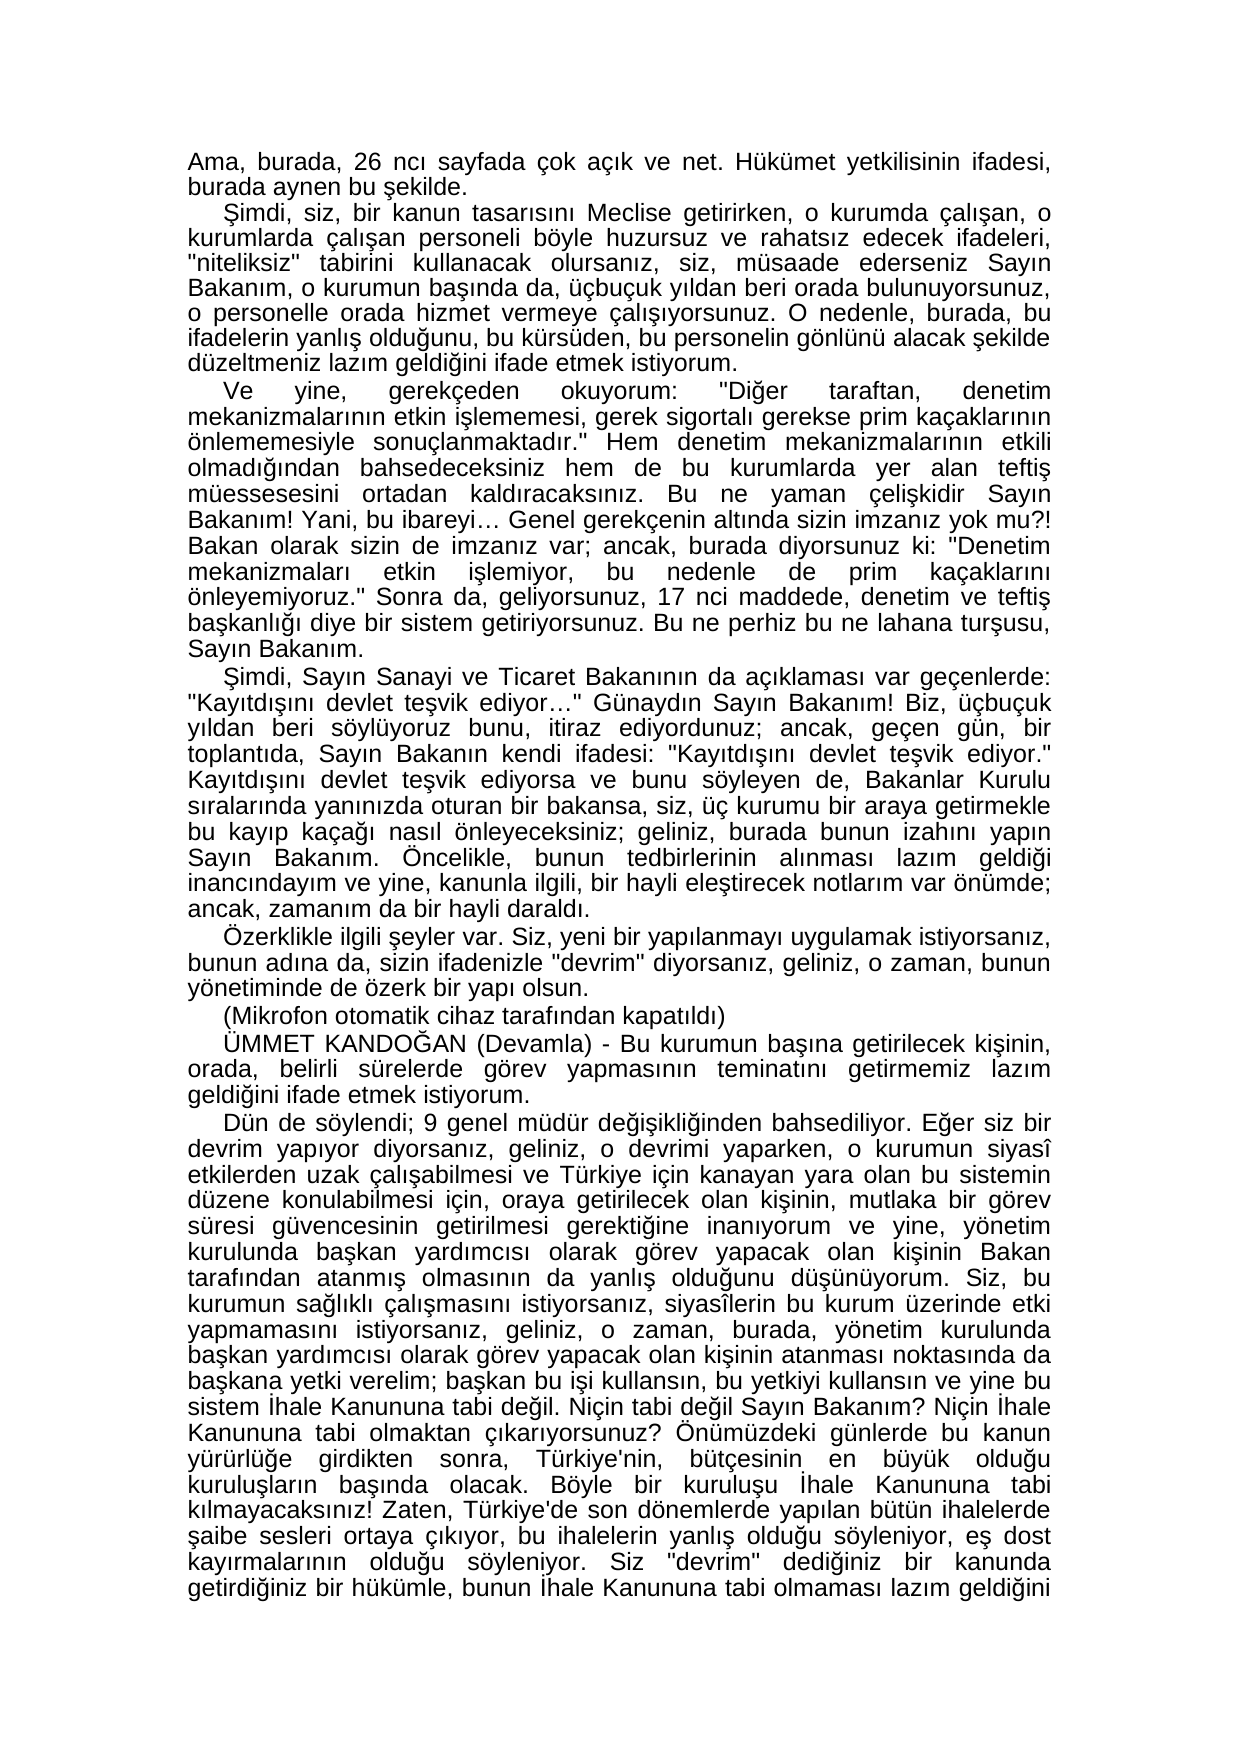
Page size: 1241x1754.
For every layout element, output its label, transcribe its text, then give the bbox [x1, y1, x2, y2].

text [187, 1111, 1053, 1602]
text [187, 150, 1053, 200]
text Özerklikle ilgili şeyler var. Siz, yeni bir yapılanmayı uygulamak istiyorsanız, bunun adına da, sizin ifadenizle "devrim" diyorsanız, geliniz, o zaman, bunun yönetiminde de özerk bir yapı olsun. [187, 924, 1053, 1002]
text Şimdi, Sayın Sanayi ve Ticaret Bakanının da açıklaması var geçenlerde: "Kayıtdışını devlet teşvik ediyor…" Günaydın Sayın Bakanım! Biz, üçbuçuk yıldan beri söylüyoruz bunu, itiraz ediyordunuz; ancak, geçen gün, bir toplantıda, Sayın Bakanın kendi ifadesi: "Kayıtdışını devlet teşvik ediyor." Kayıtdışını devlet teşvik ediyorsa ve bunu söyleyen de, Bakanlar Kurulu sıralarında yanınızda oturan bir bakansa, siz, üç kurumu bir araya getirmekle bu kayıp kaçağı nasıl önleyeceksiniz; geliniz, burada bunun izahını yapın Sayın Bakanım. Öncelikle, bunun tedbirlerinin alınması lazım geldiği inancındayım ve yine, kanunla ilgili, bir hayli eleştirecek notlarım var önümde; ancak, zamanım da bir hayli daraldı. [187, 664, 1053, 923]
text ÜMMET KANDOĞAN (Devamla) - Bu kurumun başına getirilecek kişinin, orada, belirli sürelerde görev yapmasının teminatını getirmemiz lazım geldiğini ifade etmek istiyorum. [187, 1031, 1053, 1109]
text Şimdi, siz, bir kanun tasarısını Meclise getirirken, o kurumda çalışan, o kurumlarda çalışan personeli böyle huzursuz ve rahatsız edecek ifadeleri, "niteliksiz" tabirini kullanacak olursanız, siz, müsaade ederseniz Sayın Bakanım, o kurumun başında da, üçbuçuk yıldan beri orada bulunuyorsunuz, o personelle orada hizmet vermeye çalışıyorsunuz. O nedenle, burada, bu ifadelerin yanlış olduğunu, bu kürsüden, bu personelin gönlünü alacak şekilde düzeltmeniz lazım geldiğini ifade etmek istiyorum. [187, 202, 1053, 377]
text Ve yine, gerekçeden okuyorum: "Diğer taraftan, denetim mekanizmalarının etkin işlememesi, gerek sigortalı gerekse prim kaçaklarının önlememesiyle sonuçlanmaktadır." Hem denetim mekanizmalarının etkili olmadığından bahsedeceksiniz hem de bu kurumlarda yer alan teftiş müessesesini ortadan kaldıracaksınız. Bu ne yaman çelişkidir Sayın Bakanım! Yani, bu ibareyi… Genel gerekçenin altında sizin imzanız yok mu?! Bakan olarak sizin de imzanız var; ancak, burada diyorsunuz ki: "Denetim mekanizmaları etkin işlemiyor, bu nedenle de prim kaçaklarını önleyemiyoruz." Sonra da, geliyorsunuz, 17 nci maddede, denetim ve teftiş başkanlığı diye bir sistem getiriyorsunuz. Bu ne perhiz bu ne lahana turşusu, Sayın Bakanım. [187, 378, 1053, 663]
text (Mikrofon otomatik cihaz tarafından kapatıldı) [187, 1004, 1053, 1030]
